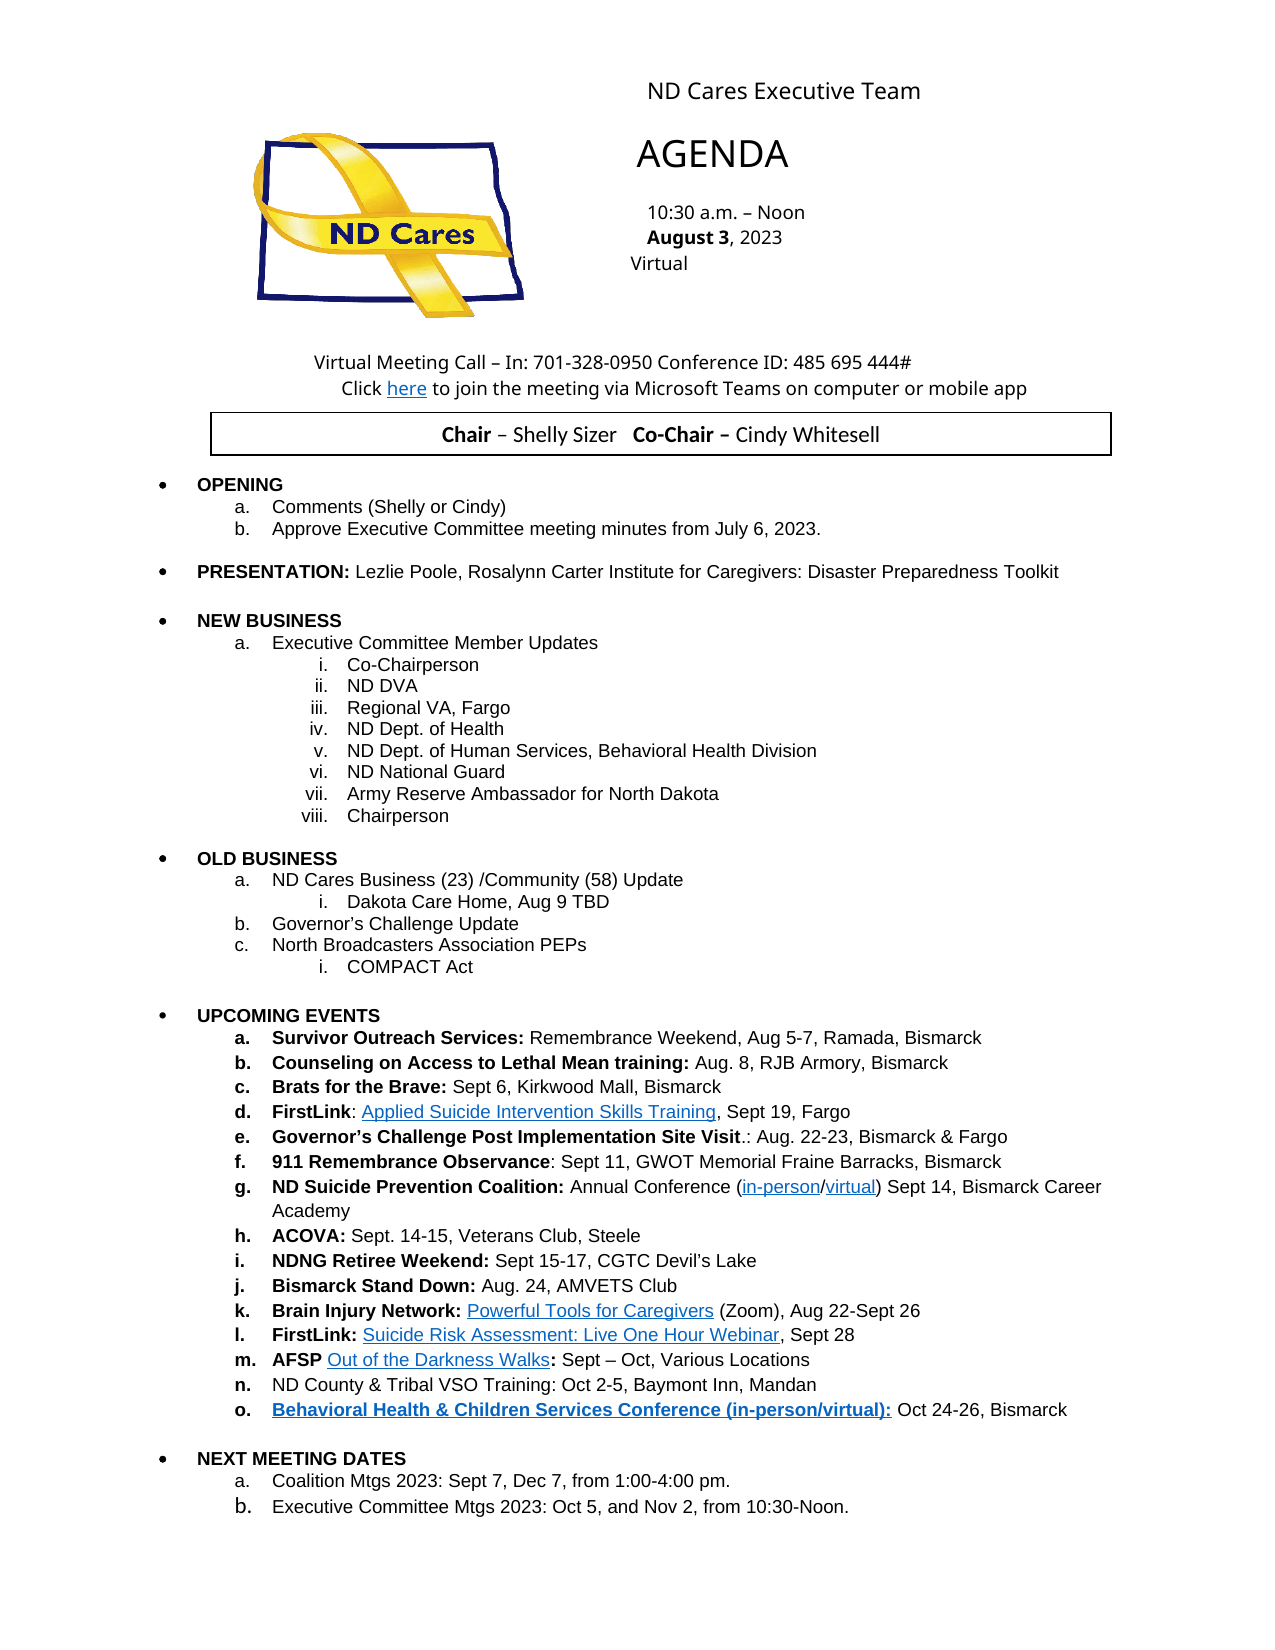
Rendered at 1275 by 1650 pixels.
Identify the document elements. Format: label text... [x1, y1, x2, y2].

list ND DVA [328, 675, 1172, 697]
list NEW BUSINESS [159, 610, 1172, 632]
list Governor’s Challenge Post Implementation Site Visit.: Aug. 22-23, Bismarck & Fargo [234, 1126, 1172, 1147]
list FirstLink: Suicide Risk Assessment: Live One Hour Webinar, Sept 28 [234, 1324, 1172, 1346]
list Bismarck Stand Down: Aug. 24, AMVETS Club [234, 1275, 1172, 1296]
list Approve Executive Committee meeting minutes from July 6, 2023. [234, 517, 1172, 539]
list 911 Remembrance Observance: Sept 11, GWOT Memorial Fraine Barracks, Bismarck [234, 1151, 1172, 1172]
list PRESENTATION: Lezlie Poole, Rosalynn Carter Institute for Caregivers: Disaster Preparedness Toolkit [159, 561, 1172, 610]
list ND National Guard [328, 761, 1172, 783]
text Virtual Meeting Call – In: 701-328-0950 Conference ID: 485 695 444# [197, 349, 1172, 375]
text Virtual [497, 250, 1172, 276]
text 10:30 a.m. – Noon [197, 199, 1172, 224]
list Brats for the Brave: Sept 6, Kirkwood Mall, Bismarck [234, 1076, 1172, 1098]
list UPCOMING EVENTS [159, 1005, 1172, 1027]
text AGENDA [122, 127, 1172, 178]
list Counseling on Access to Lethal Mean training: Aug. 8, RJB Armory, Bismarck [234, 1052, 1172, 1073]
list OLD BUSINESS [159, 848, 1172, 869]
list Co-Chairperson [328, 653, 1172, 675]
list North Broadcasters Association PEPs [234, 934, 1172, 956]
picture [246, 250, 530, 320]
list Comments (Shelly or Cindy) [234, 496, 1172, 517]
list Army Reserve Ambassador for North Dakota [328, 783, 1172, 804]
text ND Cares Executive Team [572, 75, 1172, 106]
list ND Cares Business (23) /Community (58) Update [234, 869, 1172, 891]
list COMPACT Act [328, 956, 1172, 1005]
list Chairperson [328, 804, 1172, 826]
list NEXT MEETING DATES [159, 1448, 1172, 1470]
list ND County & Tribal VSO Training: Oct 2-5, Baymont Inn, Mandan [234, 1374, 1172, 1395]
list Survivor Outreach Services: Remembrance Weekend, Aug 5-7, Ramada, Bismarck [234, 1027, 1172, 1048]
list Brain Injury Network: Powerful Tools for Caregivers (Zoom), Aug 22-Sept 26 [234, 1299, 1172, 1321]
list FirstLink: Applied Suicide Intervention Skills Training, Sept 19, Fargo [234, 1101, 1172, 1123]
list OPENING [159, 474, 1172, 496]
list ND Dept. of Health [328, 718, 1172, 740]
list Executive Committee Mtgs 2023: Oct 5, and Nov 2, from 10:30-Noon. [234, 1491, 1172, 1519]
text Click here to join the meeting via Microsoft Teams on computer or mobile app [197, 375, 1172, 400]
list ND Suicide Prevention Coalition: Annual Conference (in-person/virtual) Sept 14, Bismarck Career Academy [234, 1176, 1172, 1222]
list Governor’s Challenge Update [234, 912, 1172, 934]
list Dakota Care Home, Aug 9 TBD [328, 891, 1172, 912]
list Behavioral Health & Children Services Conference (in-person/virtual): Oct 24-26, Bismarck [234, 1399, 1172, 1420]
text August 3, 2023 [197, 224, 1172, 250]
list Regional VA, Fargo [328, 697, 1172, 718]
list AFSP Out of the Darkness Walks: Sept – Oct, Various Locations [234, 1349, 1172, 1371]
list NDNG Retiree Weekend: Sept 15-17, CGTC Devil’s Lake [234, 1250, 1172, 1271]
list ND Dept. of Human Services, Behavioral Health Division [328, 740, 1172, 761]
list Coalition Mtgs 2023: Sept 7, Dec 7, from 1:00-4:00 pm. [234, 1470, 1172, 1491]
list Executive Committee Member Updates [234, 632, 1172, 653]
picture [246, 178, 530, 199]
list ACOVA: Sept. 14-15, Veterans Club, Steele [234, 1225, 1172, 1247]
